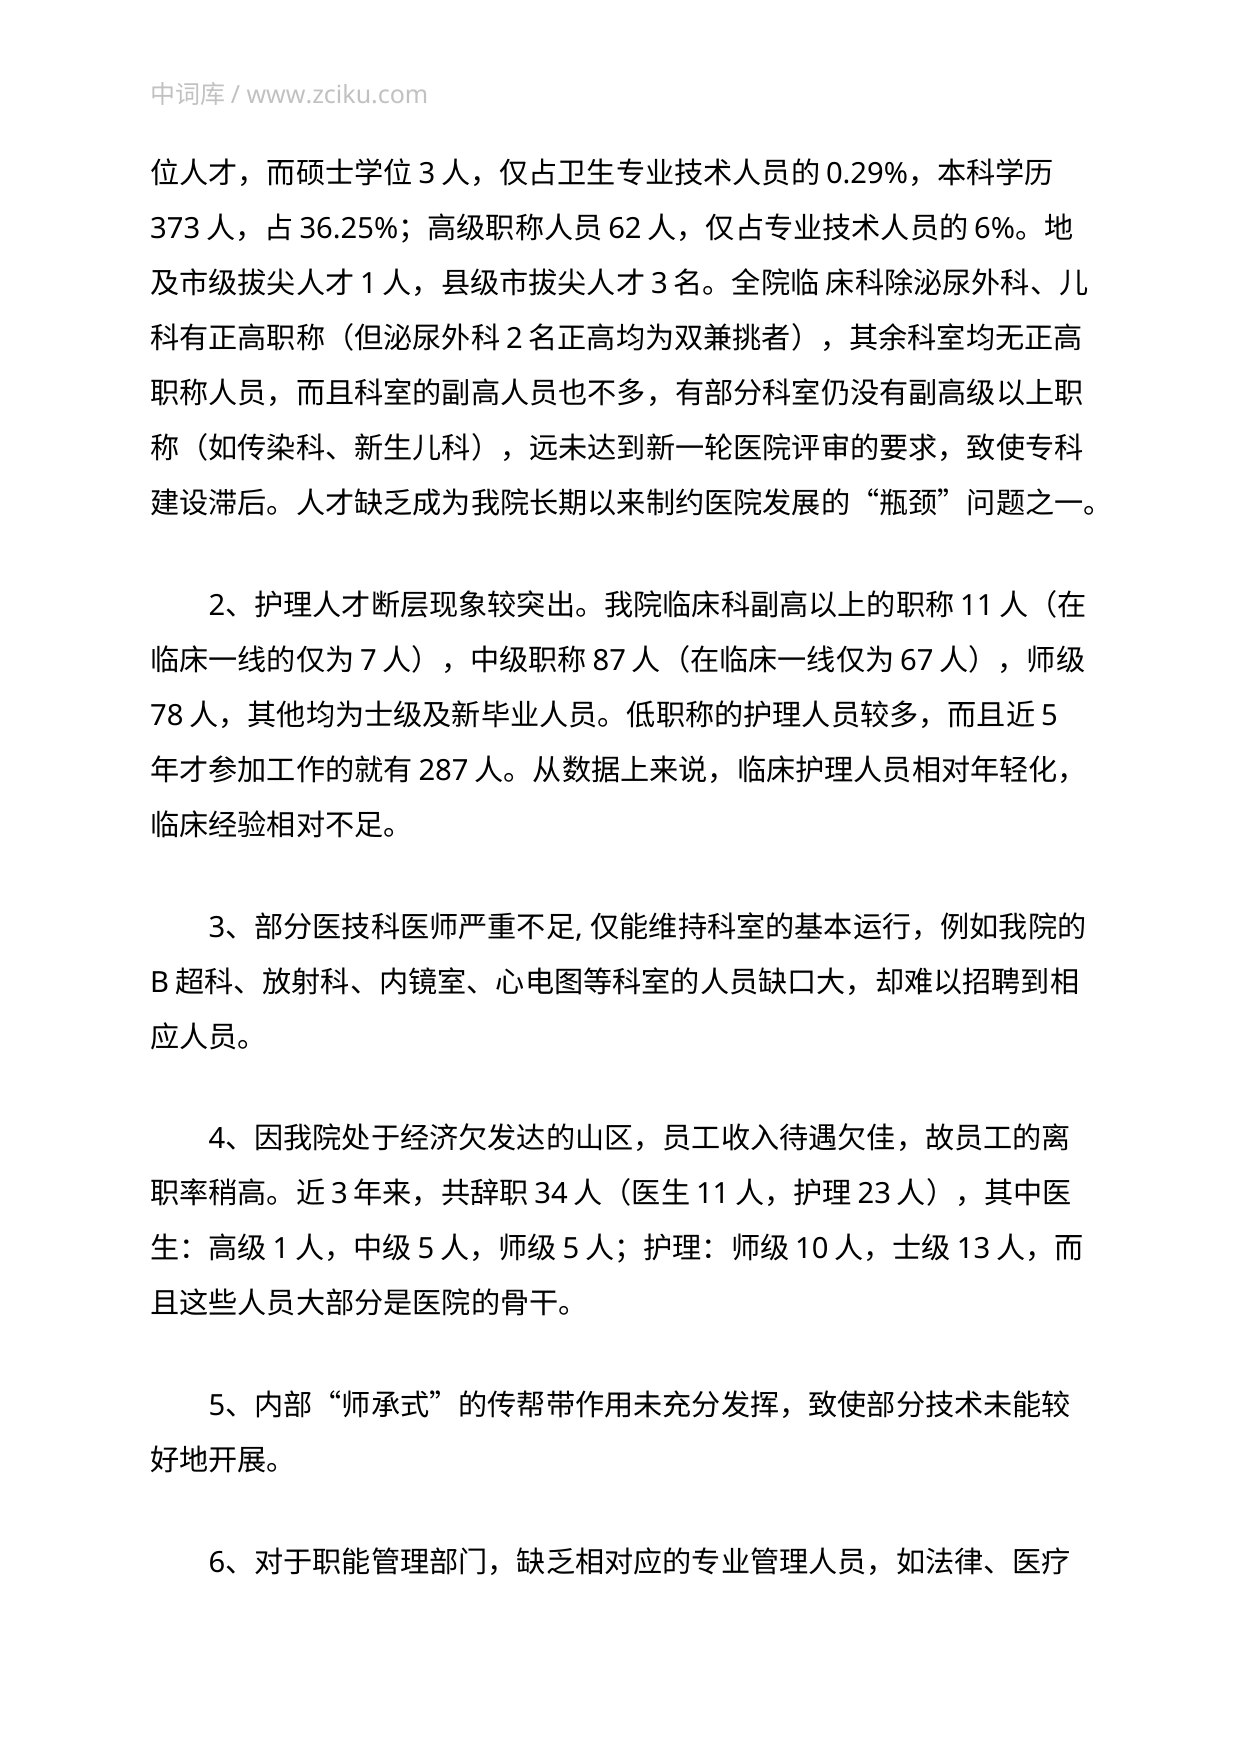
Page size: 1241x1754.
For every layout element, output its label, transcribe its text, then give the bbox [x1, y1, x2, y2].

text 2、护理人才断层现象较突出。我院临床科副高以上的职称11人（在临床一线的仅为7人），中级职称87人（在临床一线仅为67人），师级78人，其他均为士级及新毕业人员。低职称的护理人员较多，而且近5年才参加工作的就有287人。从数据上来说，临床护理人员相对年轻化，临床经验相对不足。 [150, 582, 1090, 844]
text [150, 150, 1090, 522]
text 4、因我院处于经济欠发达的山区，员工收入待遇欠佳，故员工的离职率稍高。近3年来，共辞职34人（医生11人，护理23人），其中医生：高级1人，中级5人，师级5人；护理：师级10人，士级13人，而且这些人员大部分是医院的骨干。 [150, 1115, 1090, 1322]
text 3、部分医技科医师严重不足, 仅能维持科室的基本运行，例如我院的B超科、放射科、内镜室、心电图等科室的人员缺口大，却难以招聘到相应人员。 [150, 903, 1090, 1056]
text 5、内部“师承式”的传帮带作用未充分发挥，致使部分技术未能较好地开展。 [150, 1382, 1090, 1479]
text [150, 1539, 1090, 1581]
